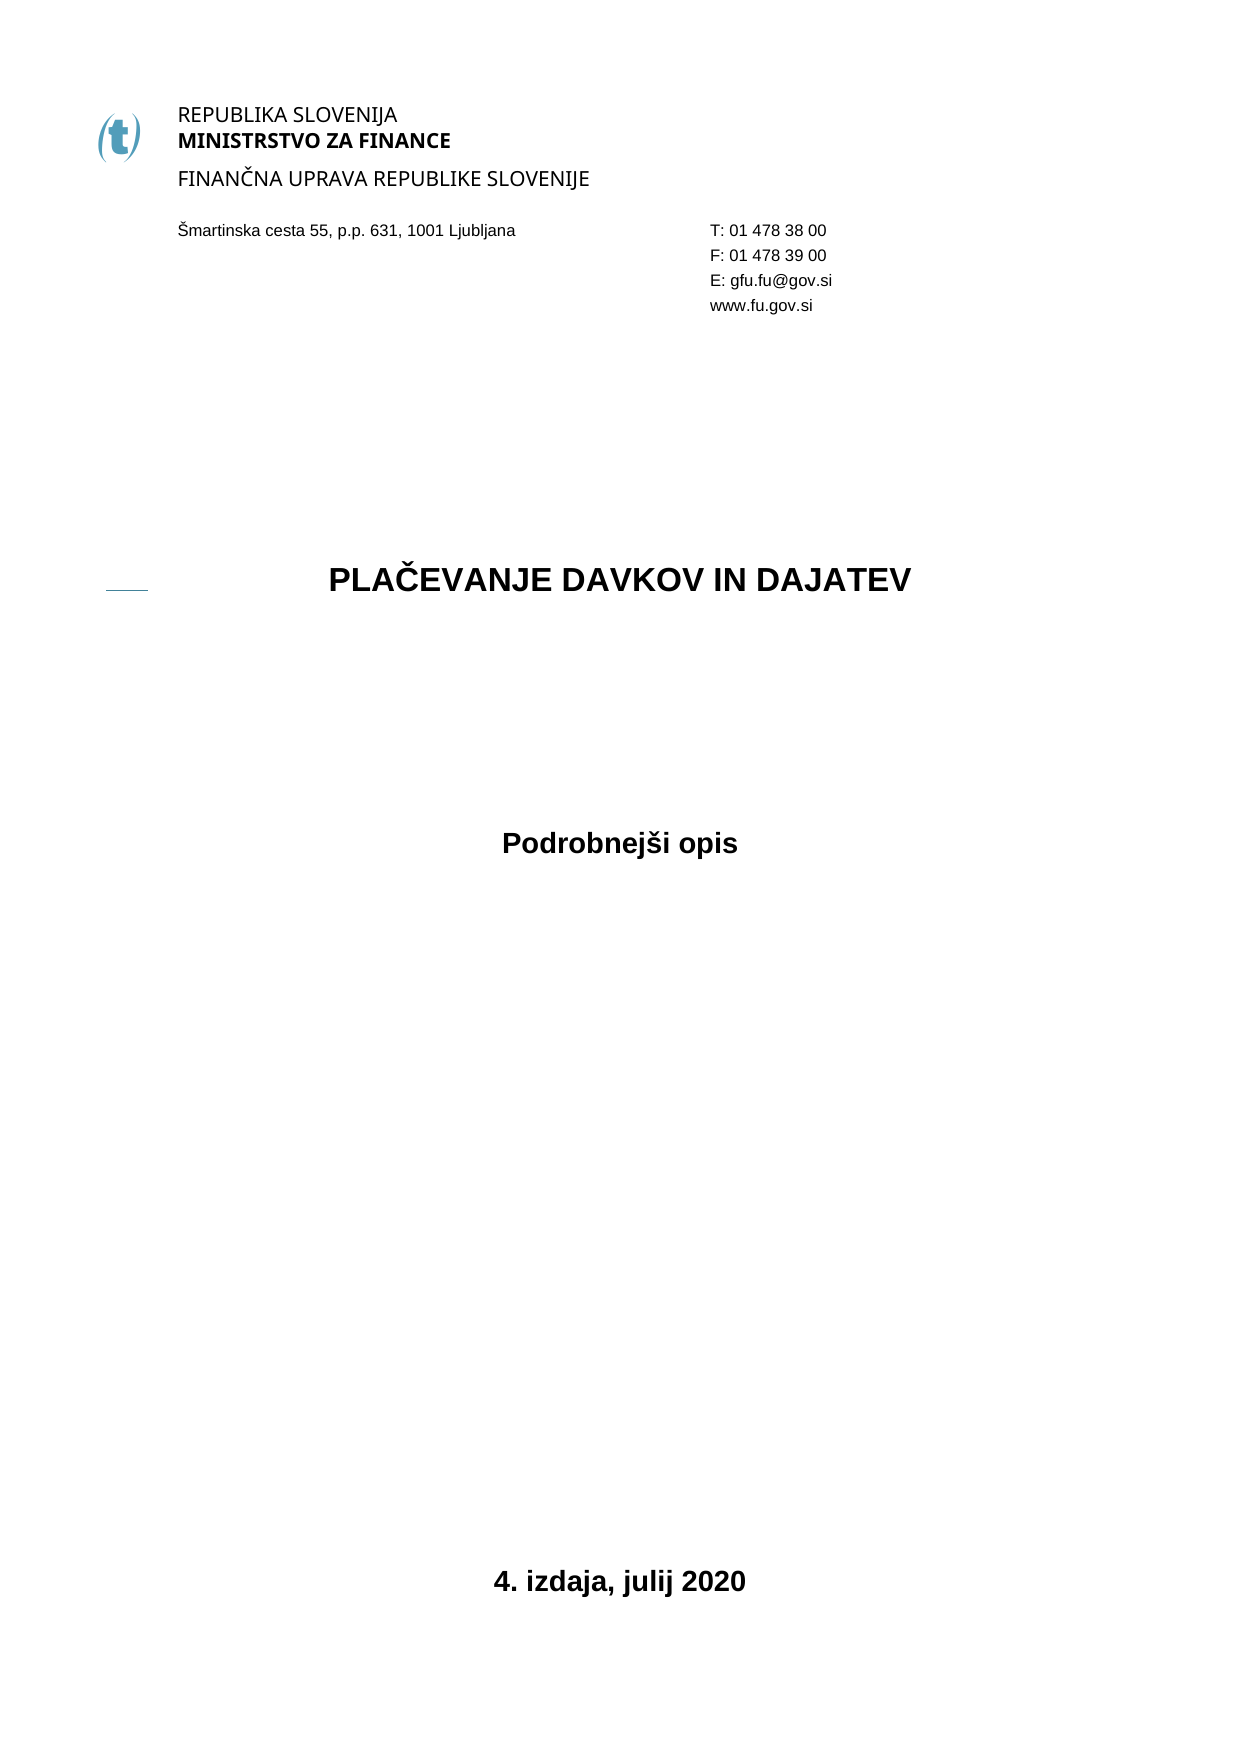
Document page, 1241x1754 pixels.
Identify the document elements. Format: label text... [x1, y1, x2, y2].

text Podrobnejši opis [177, 827, 1063, 860]
text PLAČEVANJE DAVKOV IN DAJATEV [177, 560, 1063, 598]
text 4. izdaja, julij 2020 [177, 1564, 1063, 1598]
